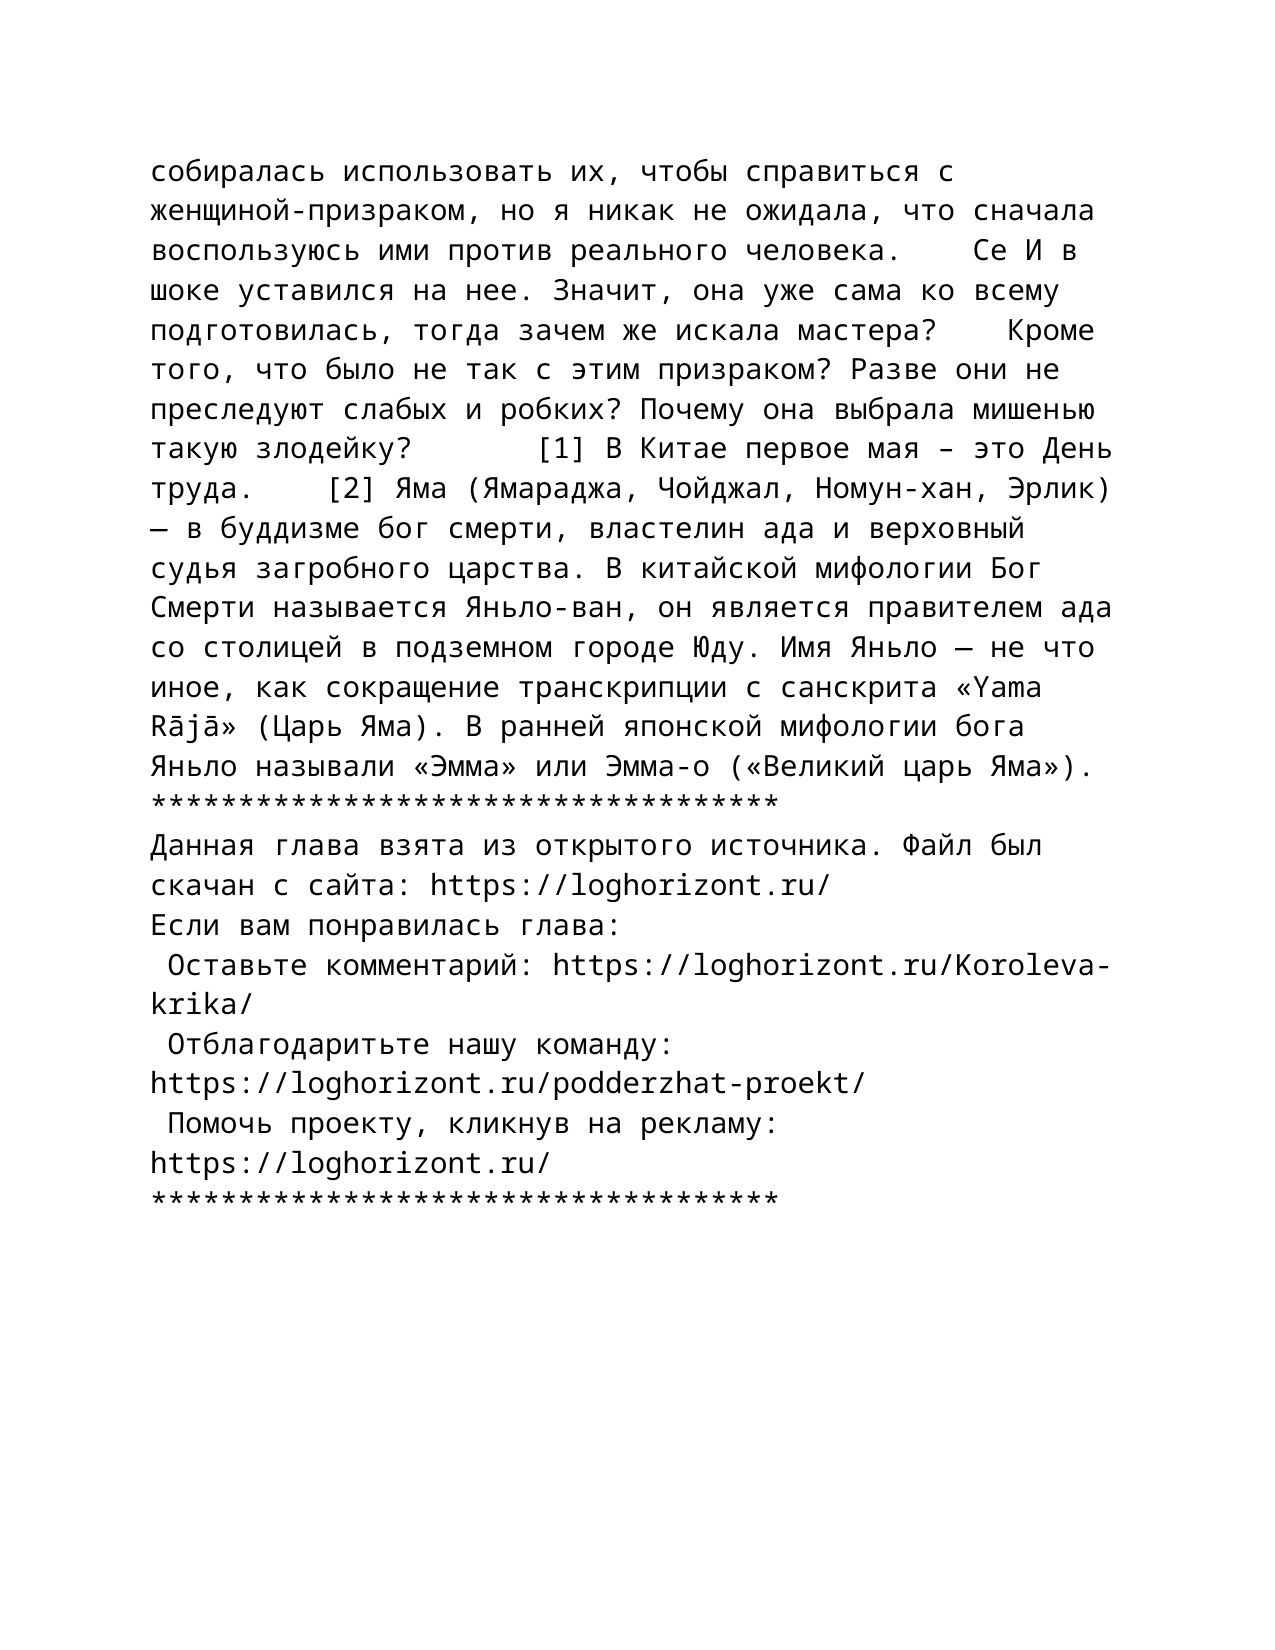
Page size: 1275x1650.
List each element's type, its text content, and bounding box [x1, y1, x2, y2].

text ************************************ [150, 1182, 1125, 1222]
text Если вам понравилась глава: [150, 904, 1125, 944]
text Отблагодаритьте нашу команду: https://loghorizont.ru/podderzhat-proekt/ [150, 1023, 1125, 1102]
text ************************************ [150, 785, 1125, 825]
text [150, 150, 1125, 785]
text Помочь проекту, кликнув на рекламу: https://loghorizont.ru/ [150, 1102, 1125, 1182]
text Оставьте комментарий: https://loghorizont.ru/Koroleva-krika/ [150, 944, 1125, 1023]
text Данная глава взята из открытого источника. Файл был скачан с сайта: https://loghorizont.ru/ [150, 825, 1125, 904]
